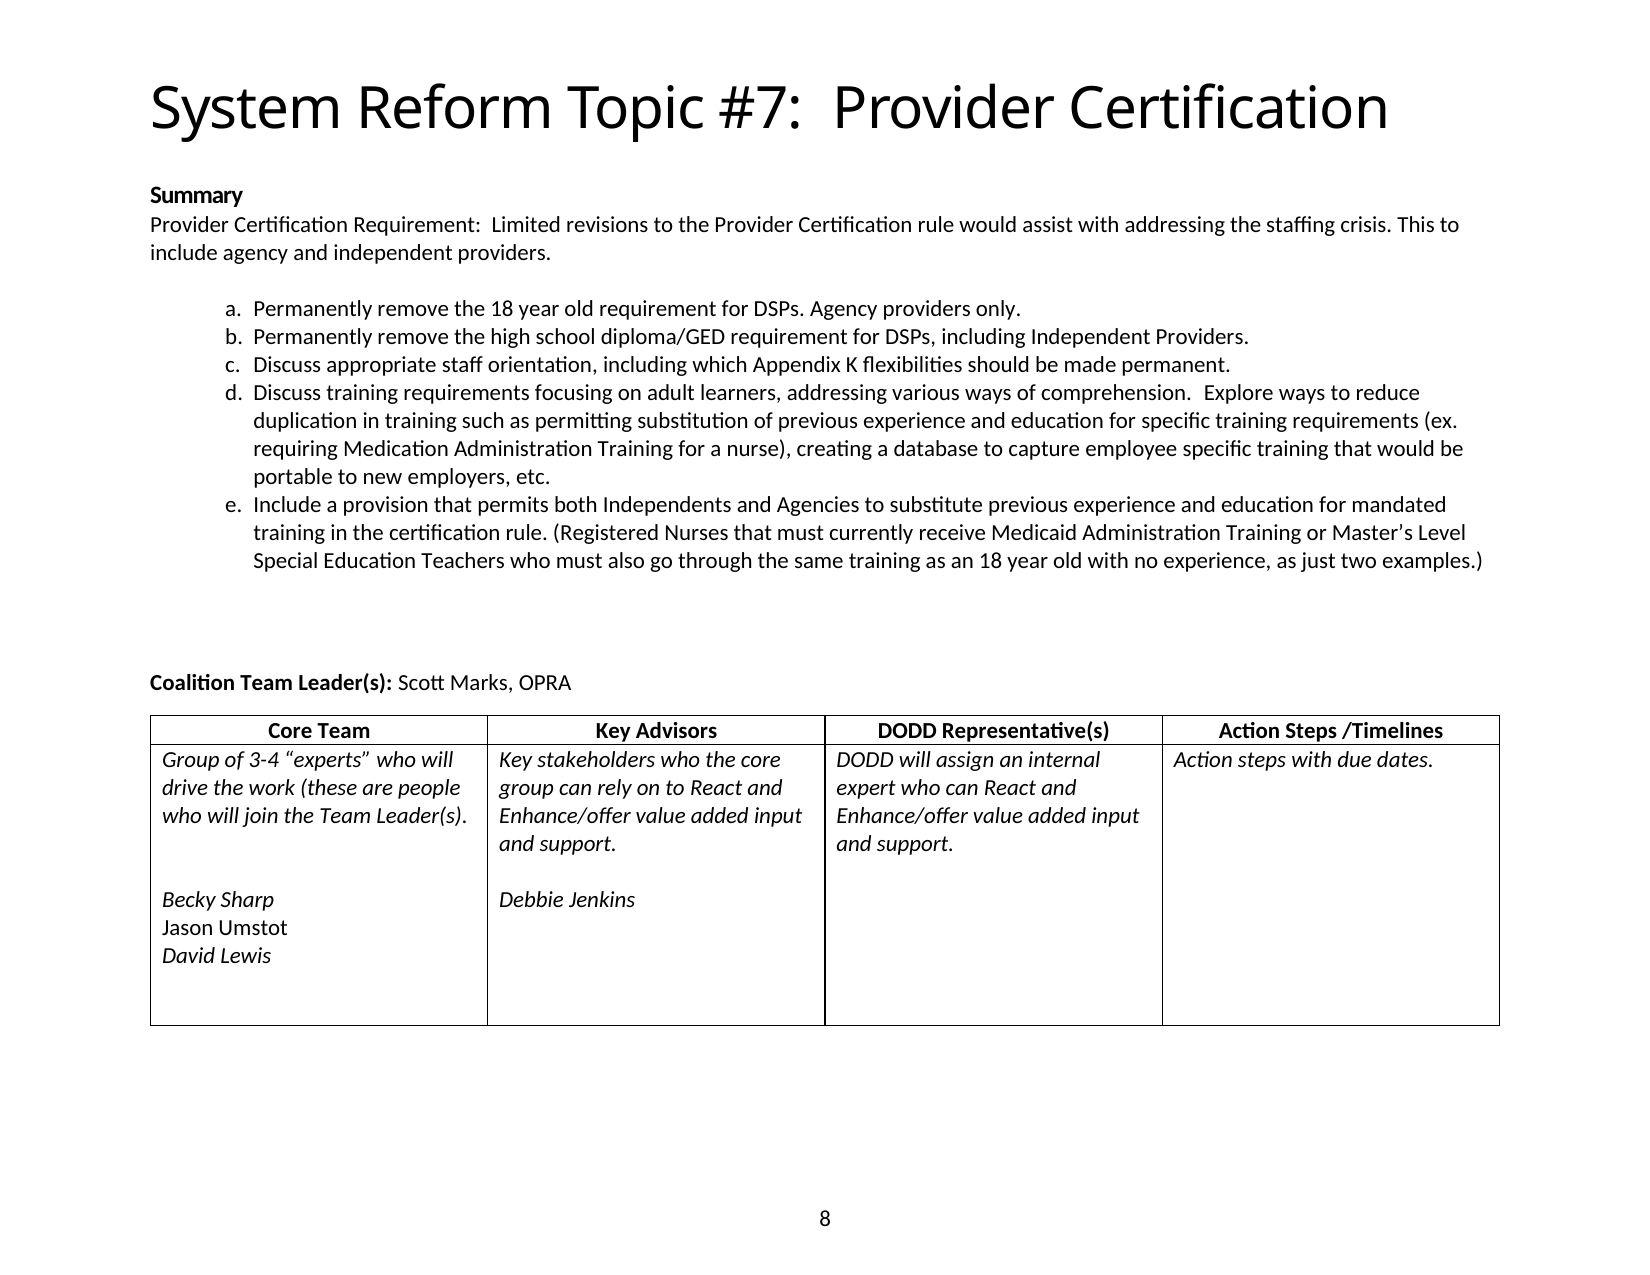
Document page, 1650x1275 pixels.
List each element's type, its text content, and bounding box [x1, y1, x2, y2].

table_header Core Team [151, 716, 487, 744]
table_header Key Advisors [488, 716, 824, 744]
list Include a provision that permits both Independents and Agencies to substitute previous experience and education for mandated training in the certification rule. (Registered Nurses that must currently receive Medicaid Administration Training or Master’s Level Special Education Teachers who must also go through the same training as an 18 year old with no experience, as just two examples.) [225, 490, 1500, 574]
list Discuss appropriate staff orientation, including which Appendix K flexibilities should be made permanent. [225, 350, 1500, 378]
list Permanently remove the 18 year old requirement for DSPs. Agency providers only. [225, 294, 1500, 322]
text Coalition Team Leader(s): Scott Marks, OPRA [150, 668, 1500, 696]
title Summary [150, 179, 1500, 210]
text Provider Certification Requirement: Limited revisions to the Provider Certification rule would assist with addressing the staffing crisis. This to include agency and independent providers. [150, 210, 1500, 266]
list Discuss training requirements focusing on adult learners, addressing various ways of comprehension. Explore ways to reduce duplication in training such as permitting substitution of previous experience and education for specific training requirements (ex. requiring Medication Administration Training for a nurse), creating a database to capture employee specific training that would be portable to new employers, etc. [225, 378, 1500, 490]
table_cell DODD will assign an internal expert who can React and Enhance/offer value added input and support. [826, 745, 1162, 1025]
title System Reform Topic #7: Provider Certification [150, 66, 1500, 146]
table_cell Key stakeholders who the core group can rely on to React and Enhance/offer value added input and support. Debbie Jenkins [488, 745, 824, 1025]
table_header DODD Representative(s) [826, 716, 1162, 744]
table_cell Action steps with due dates. [1163, 745, 1499, 1025]
table_cell Group of 3-4 “experts” who will drive the work (these are people who will join the Team Leader(s). Becky Sharp Jason Umstot David Lewis [151, 745, 487, 1025]
table_header Action Steps /Timelines [1163, 716, 1499, 744]
list Permanently remove the high school diploma/GED requirement for DSPs, including Independent Providers. [225, 322, 1500, 350]
